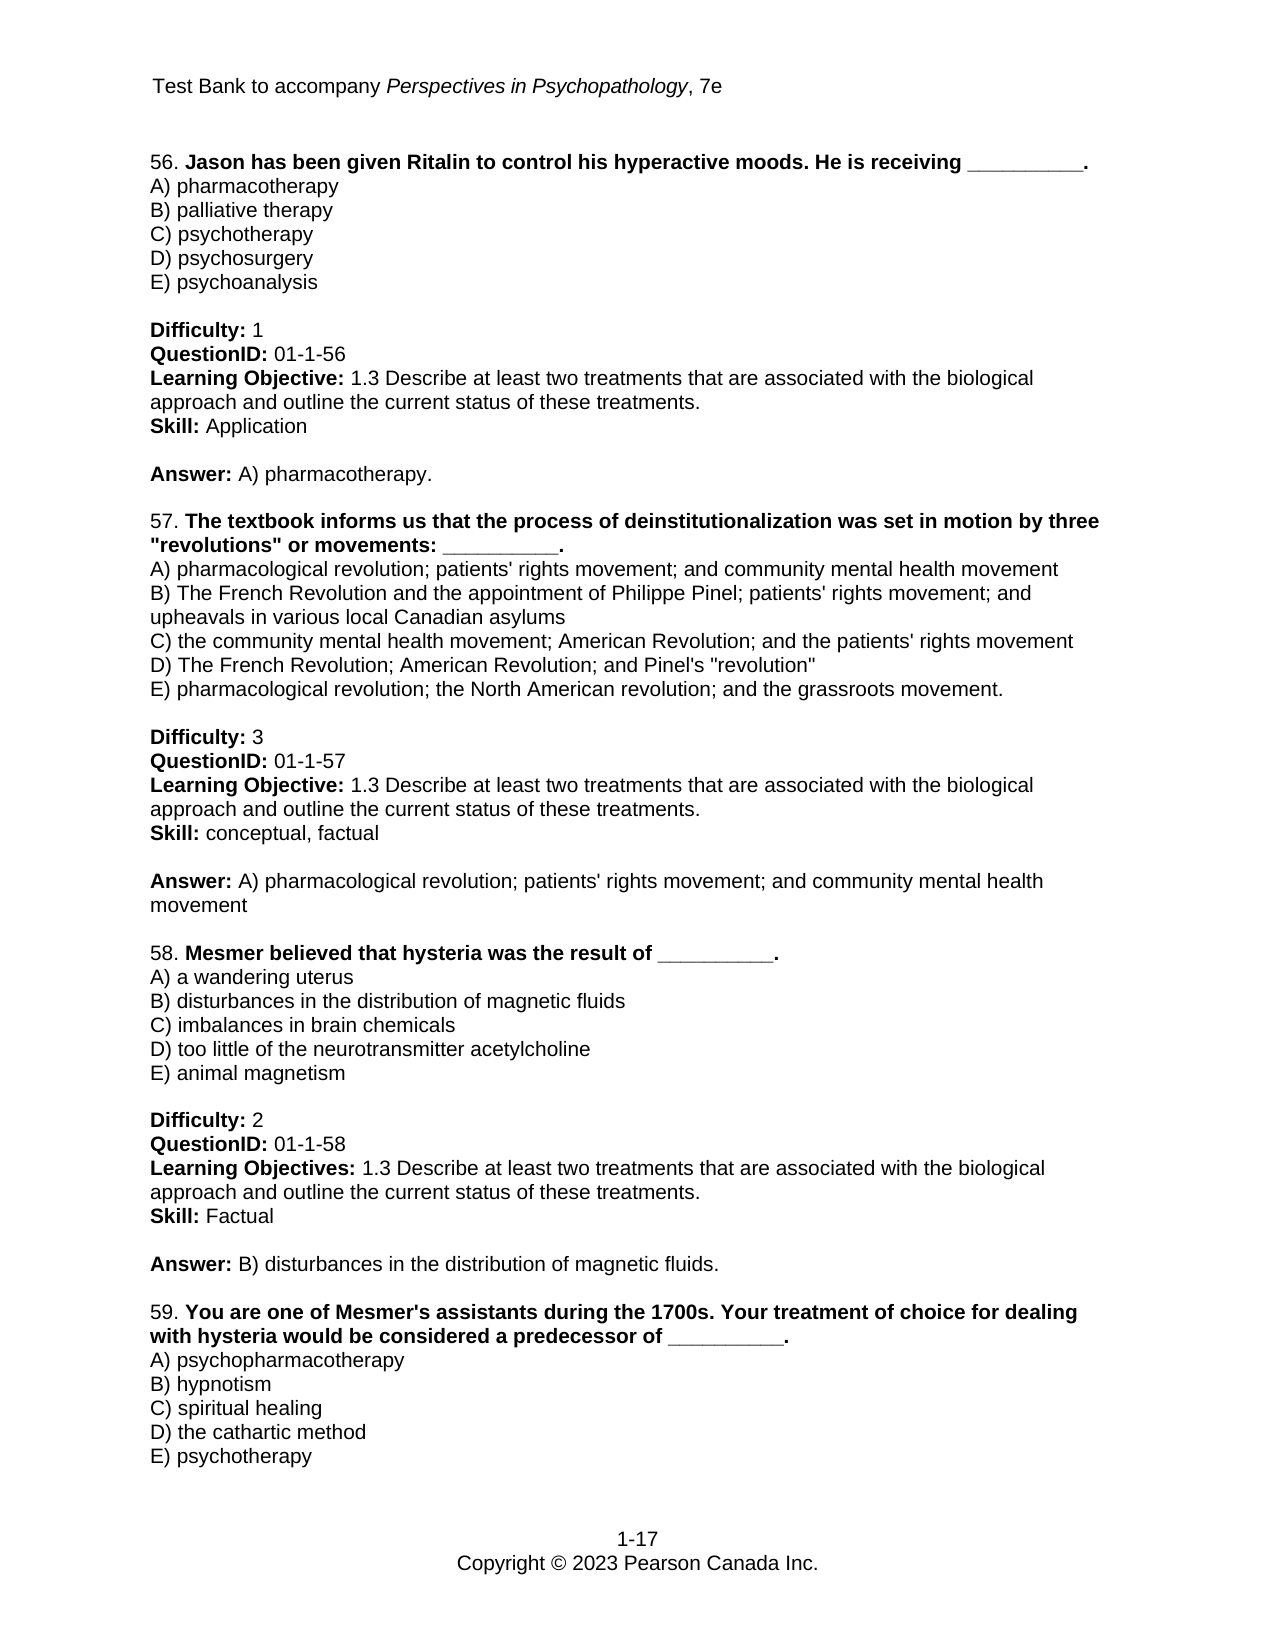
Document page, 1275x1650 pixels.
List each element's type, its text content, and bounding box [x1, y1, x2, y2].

text E) psychoanalysis [150, 270, 1125, 294]
text Difficulty: 2 [150, 1108, 1125, 1132]
text Difficulty: 3 [150, 725, 1125, 749]
text A) pharmacological revolution; patients' rights movement; and community mental health movement [150, 557, 1125, 581]
text A) psychopharmacotherapy [150, 1348, 1125, 1372]
text 59. You are one of Mesmer's assistants during the 1700s. Your treatment of choice for dealing with hysteria would be considered a predecessor of __________. [150, 1300, 1125, 1348]
text Learning Objectives: 1.3 Describe at least two treatments that are associated with the biological approach and outline the current status of these treatments. [150, 1156, 1125, 1204]
text B) The French Revolution and the appointment of Philippe Pinel; patients' rights movement; and upheavals in various local Canadian asylums [150, 581, 1125, 629]
text B) hypnotism [150, 1372, 1125, 1396]
text B) disturbances in the distribution of magnetic fluids [150, 988, 1125, 1012]
text 56. Jason has been given Ritalin to control his hyperactive moods. He is receiving __________. [150, 150, 1125, 174]
text A) pharmacotherapy [150, 174, 1125, 198]
text A) a wandering uterus [150, 964, 1125, 988]
text Difficulty: 1 [150, 318, 1125, 342]
text E) animal magnetism [150, 1060, 1125, 1084]
text Answer: A) pharmacological revolution; patients' rights movement; and community mental health movement [150, 869, 1125, 917]
text D) too little of the neurotransmitter acetylcholine [150, 1036, 1125, 1060]
text Skill: conceptual, factual [150, 821, 1125, 845]
text D) the cathartic method [150, 1420, 1125, 1444]
text C) the community mental health movement; American Revolution; and the patients' rights movement [150, 629, 1125, 653]
text Answer: B) disturbances in the distribution of magnetic fluids. [150, 1252, 1125, 1276]
text C) psychotherapy [150, 222, 1125, 246]
text Skill: Application [150, 413, 1125, 437]
text D) The French Revolution; American Revolution; and Pinel's "revolution" [150, 653, 1125, 677]
text E) pharmacological revolution; the North American revolution; and the grassroots movement. [150, 677, 1125, 701]
text 58. Mesmer believed that hysteria was the result of __________. [150, 941, 1125, 964]
text QuestionID: 01-1-56 [150, 342, 1125, 366]
text Answer: A) pharmacotherapy. [150, 461, 1125, 485]
text C) spiritual healing [150, 1396, 1125, 1420]
text Skill: Factual [150, 1204, 1125, 1228]
text E) psychotherapy [150, 1444, 1125, 1468]
text QuestionID: 01-1-58 [150, 1132, 1125, 1156]
text D) psychosurgery [150, 246, 1125, 270]
text C) imbalances in brain chemicals [150, 1012, 1125, 1036]
text 57. The textbook informs us that the process of deinstitutionalization was set in motion by three "revolutions" or movements: __________. [150, 509, 1125, 557]
text B) palliative therapy [150, 198, 1125, 222]
text QuestionID: 01-1-57 [150, 749, 1125, 773]
